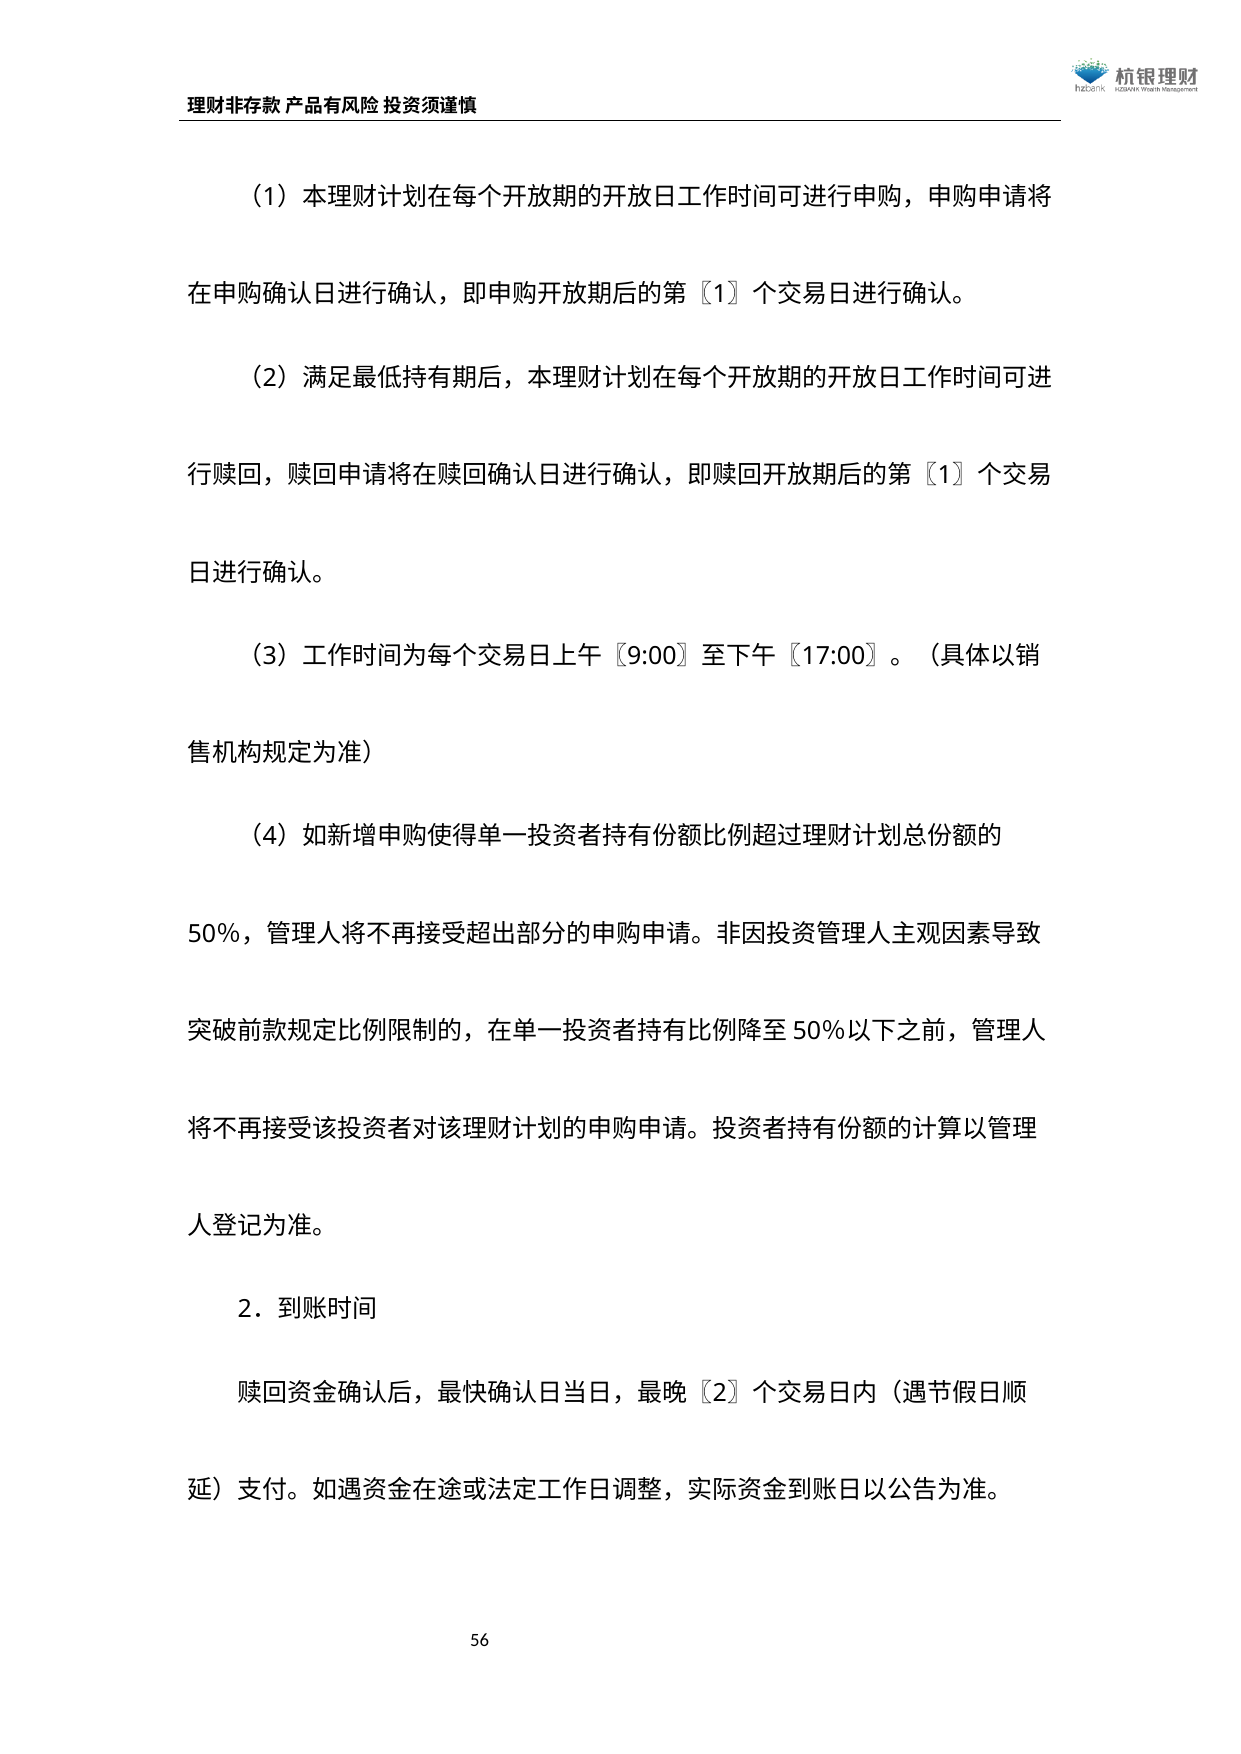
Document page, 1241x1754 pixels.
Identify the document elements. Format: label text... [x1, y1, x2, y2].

list 工作时间为每个交易日上午〖9:00〗至下午〖17:00〗。（具体以销售机构规定为准） [187, 621, 1053, 783]
list 满足最低持有期后，本理财计划在每个开放期的开放日工作时间可进行赎回，赎回申请将在赎回确认日进行确认，即赎回开放期后的第〖1〗个交易日进行确认。 [187, 343, 1053, 603]
list 到账时间 [187, 1274, 1053, 1339]
list 如新增申购使得单一投资者持有份额比例超过理财计划总份额的50％，管理人将不再接受超出部分的申购申请。非因投资管理人主观因素导致突破前款规定比例限制的，在单一投资者持有比例降至50％以下之前，管理人将不再接受该投资者对该理财计划的申购申请。投资者持有份额的计算以管理人登记为准。 [187, 801, 1053, 1256]
list 本理财计划在每个开放期的开放日工作时间可进行申购，申购申请将在申购确认日进行确认，即申购开放期后的第〖1〗个交易日进行确认。 [187, 162, 1053, 324]
picture [1027, 0, 1240, 151]
text 赎回资金确认后，最快确认日当日，最晚〖2〗个交易日内（遇节假日顺延）支付。如遇资金在途或法定工作日调整，实际资金到账日以公告为准。（具体以销售机构规定为准） [187, 1358, 1053, 1520]
